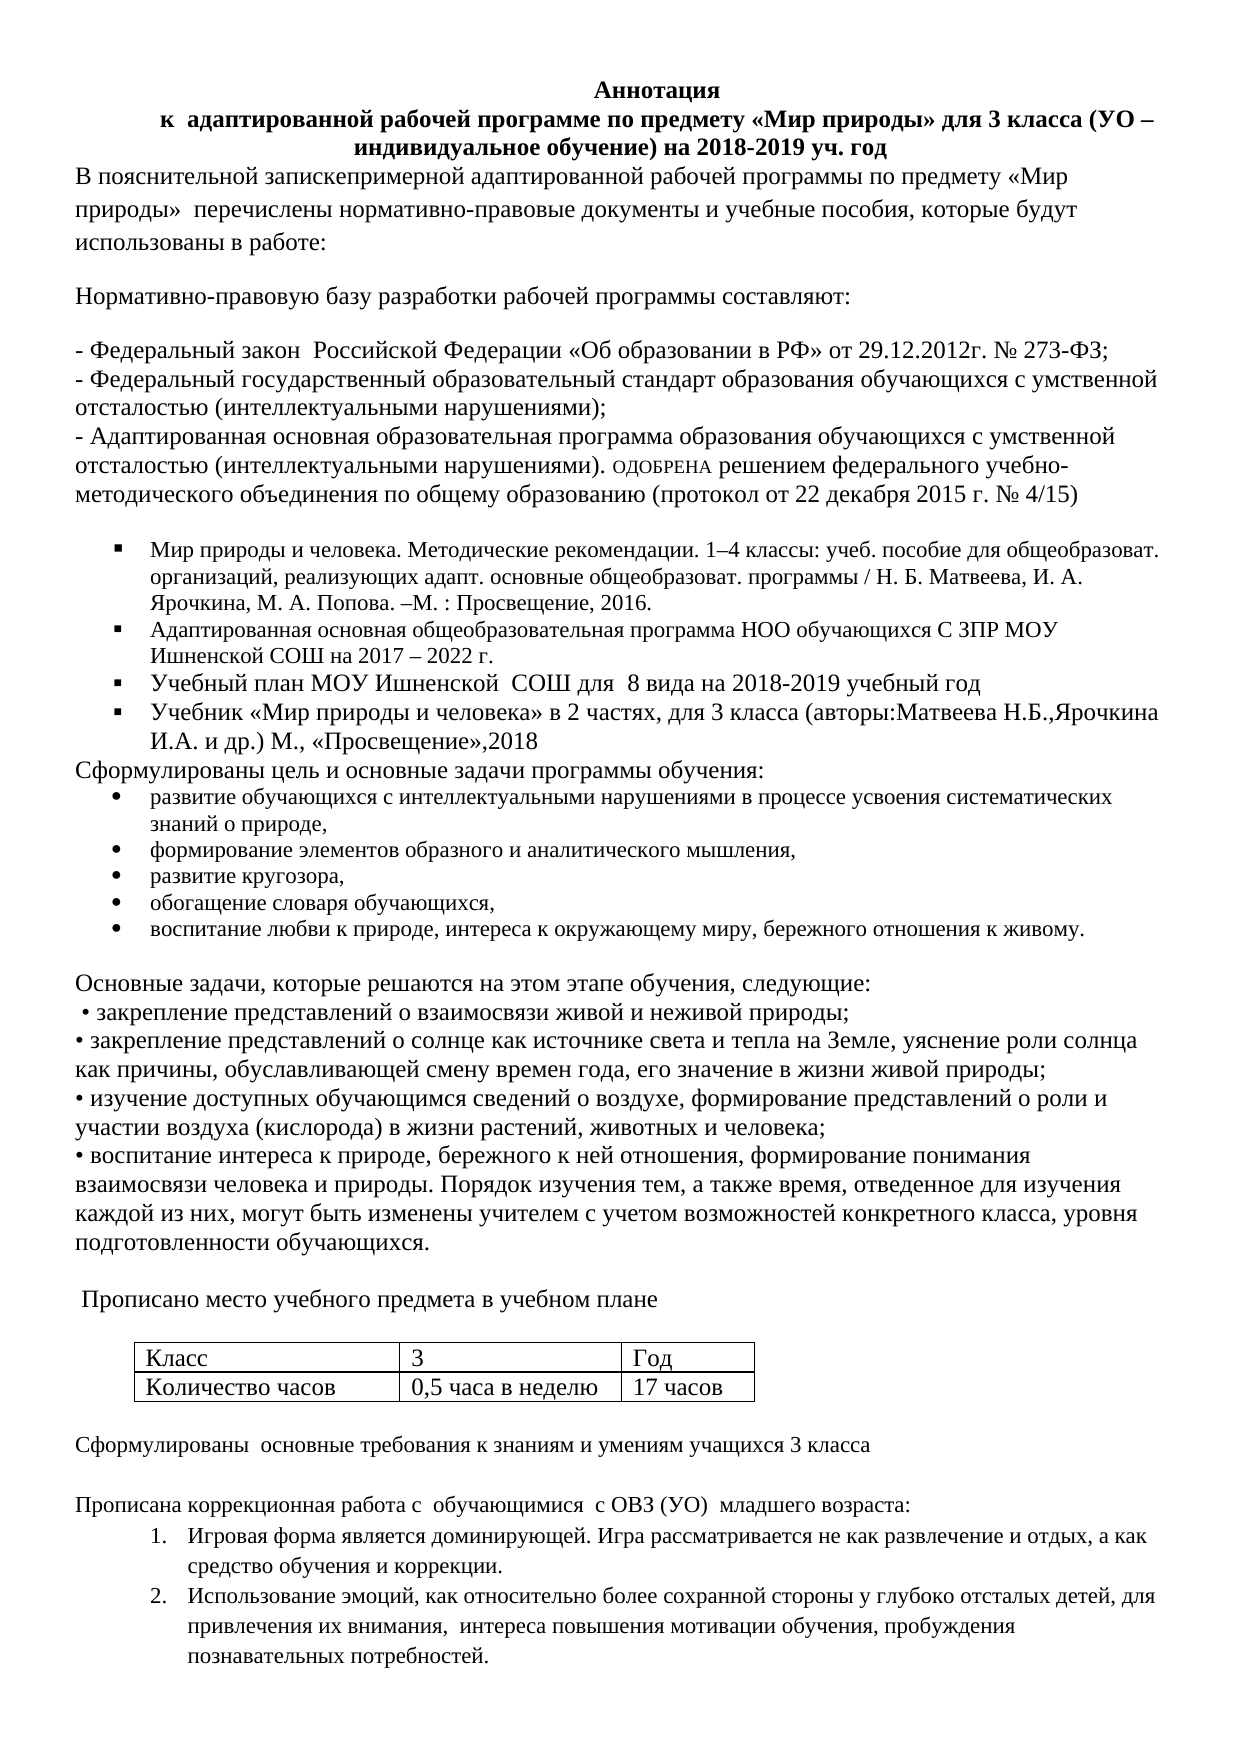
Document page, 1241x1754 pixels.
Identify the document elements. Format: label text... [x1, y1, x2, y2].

text • воспитание интереса к природе, бережного к ней отношения, формирование понимания взаимосвязи человека и природы. Порядок изучения тем, а также время, отведенное для изучения каждой из них, могут быть изменены учителем с учетом возможностей конкретного класса, уровня подготовленности обучающихся. [75, 1140, 1165, 1255]
list развитие кругозора, [112, 862, 1165, 889]
list Учебный план МОУ Ишненской СОШ для 8 вида на 2018-2019 учебный год [112, 668, 1165, 697]
table_cell Количество часов [135, 1373, 399, 1401]
text - Федеральный государственный образовательный стандарт образования обучающихся с умственной отсталостью (интеллектуальными нарушениями); [75, 364, 1165, 421]
list Адаптированная основная общеобразовательная программа НОО обучающихся С ЗПР МОУ Ишненской СОШ на 2017 – 2022 г. [112, 616, 1165, 668]
list формирование элементов образного и аналитического мышления, [112, 836, 1165, 862]
text В пояснительной запискепримерной адаптированной рабочей программы по предмету «Мир природы» перечислены нормативно-правовые документы и учебные пособия, которые будут использованы в работе: [75, 161, 1165, 256]
list Игровая форма является доминирующей. Игра рассматривается не как развлечение и отдых, а как средство обучения и коррекции. [150, 1522, 1165, 1578]
text Нормативно-правовую базу разработки рабочей программы составляют: [75, 281, 1165, 310]
table_cell 0,5 часа в неделю [400, 1373, 621, 1401]
list обогащение словаря обучающихся, [112, 889, 1165, 915]
list воспитание любви к природе, интереса к окружающему миру, бережного отношения к живому. [112, 915, 1165, 942]
text • изучение доступных обучающимся сведений о воздухе, формирование представлений о роли и участии воздуха (кислорода) в жизни растений, животных и человека; [75, 1083, 1165, 1140]
text Основные задачи, которые решаются на этом этапе обучения, следующие: [75, 968, 1165, 997]
text Сформулированы основные требования к знаниям и умениям учащихся 3 класса [75, 1431, 1165, 1457]
list Мир природы и человека. Методические рекомендации. 1–4 классы: учеб. пособие для общеобразоват. организаций, реализующих адапт. основные общеобразоват. программы / Н. Б. Матвеева, И. А. Ярочкина, М. А. Попова. –М. : Просвещение, 2016. [112, 536, 1165, 616]
text Аннотация [75, 75, 1165, 104]
table_header Год [622, 1343, 754, 1371]
text Прописано место учебного предмета в учебном плане [75, 1284, 1165, 1313]
text Сформулированы цель и основные задачи программы обучения: [75, 755, 1165, 783]
table_header 3 [400, 1343, 621, 1371]
text • закрепление представлений о взаимосвязи живой и неживой природы; [75, 997, 1165, 1025]
text • закрепление представлений о солнце как источнике света и тепла на Земле, уяснение роли солнца как причины, обуславливающей смену времен года, его значение в жизни живой природы; [75, 1025, 1165, 1083]
text - Адаптированная основная образовательная программа образования обучающихся с умственной отсталостью (интеллектуальными нарушениями). ОДОБРЕНА решением федерального учебно-методического объединения по общему образованию (протокол от 22 декабря 2015 г. № 4/15) [75, 421, 1165, 507]
list Использование эмоций, как относительно более сохранной стороны у глубоко отсталых детей, для привлечения их внимания, интереса повышения мотивации обучения, пробуждения познавательных потребностей. [150, 1582, 1165, 1669]
list развитие обучающихся с интеллектуальными нарушениями в процессе усвоения систематических знаний о природе, [112, 783, 1165, 836]
table_cell 17 часов [622, 1373, 754, 1401]
text - Федеральный закон Российской Федерации «Об образовании в РФ» от 29.12.2012г. № 273-ФЗ; [75, 335, 1165, 364]
text к адаптированной рабочей программе по предмету «Мир природы» для 3 класса (УО – индивидуальное обучение) на 2018-2019 уч. год [75, 104, 1165, 161]
list Учебник «Мир природы и человека» в 2 частях, для 3 класса (авторы:Матвеева Н.Б.,Ярочкина И.А. и др.) М., «Просвещение»,2018 [112, 697, 1165, 755]
text Прописана коррекционная работа с обучающимися с ОВЗ (УО) младшего возраста: [75, 1491, 1165, 1518]
table_header Класс [135, 1343, 399, 1371]
